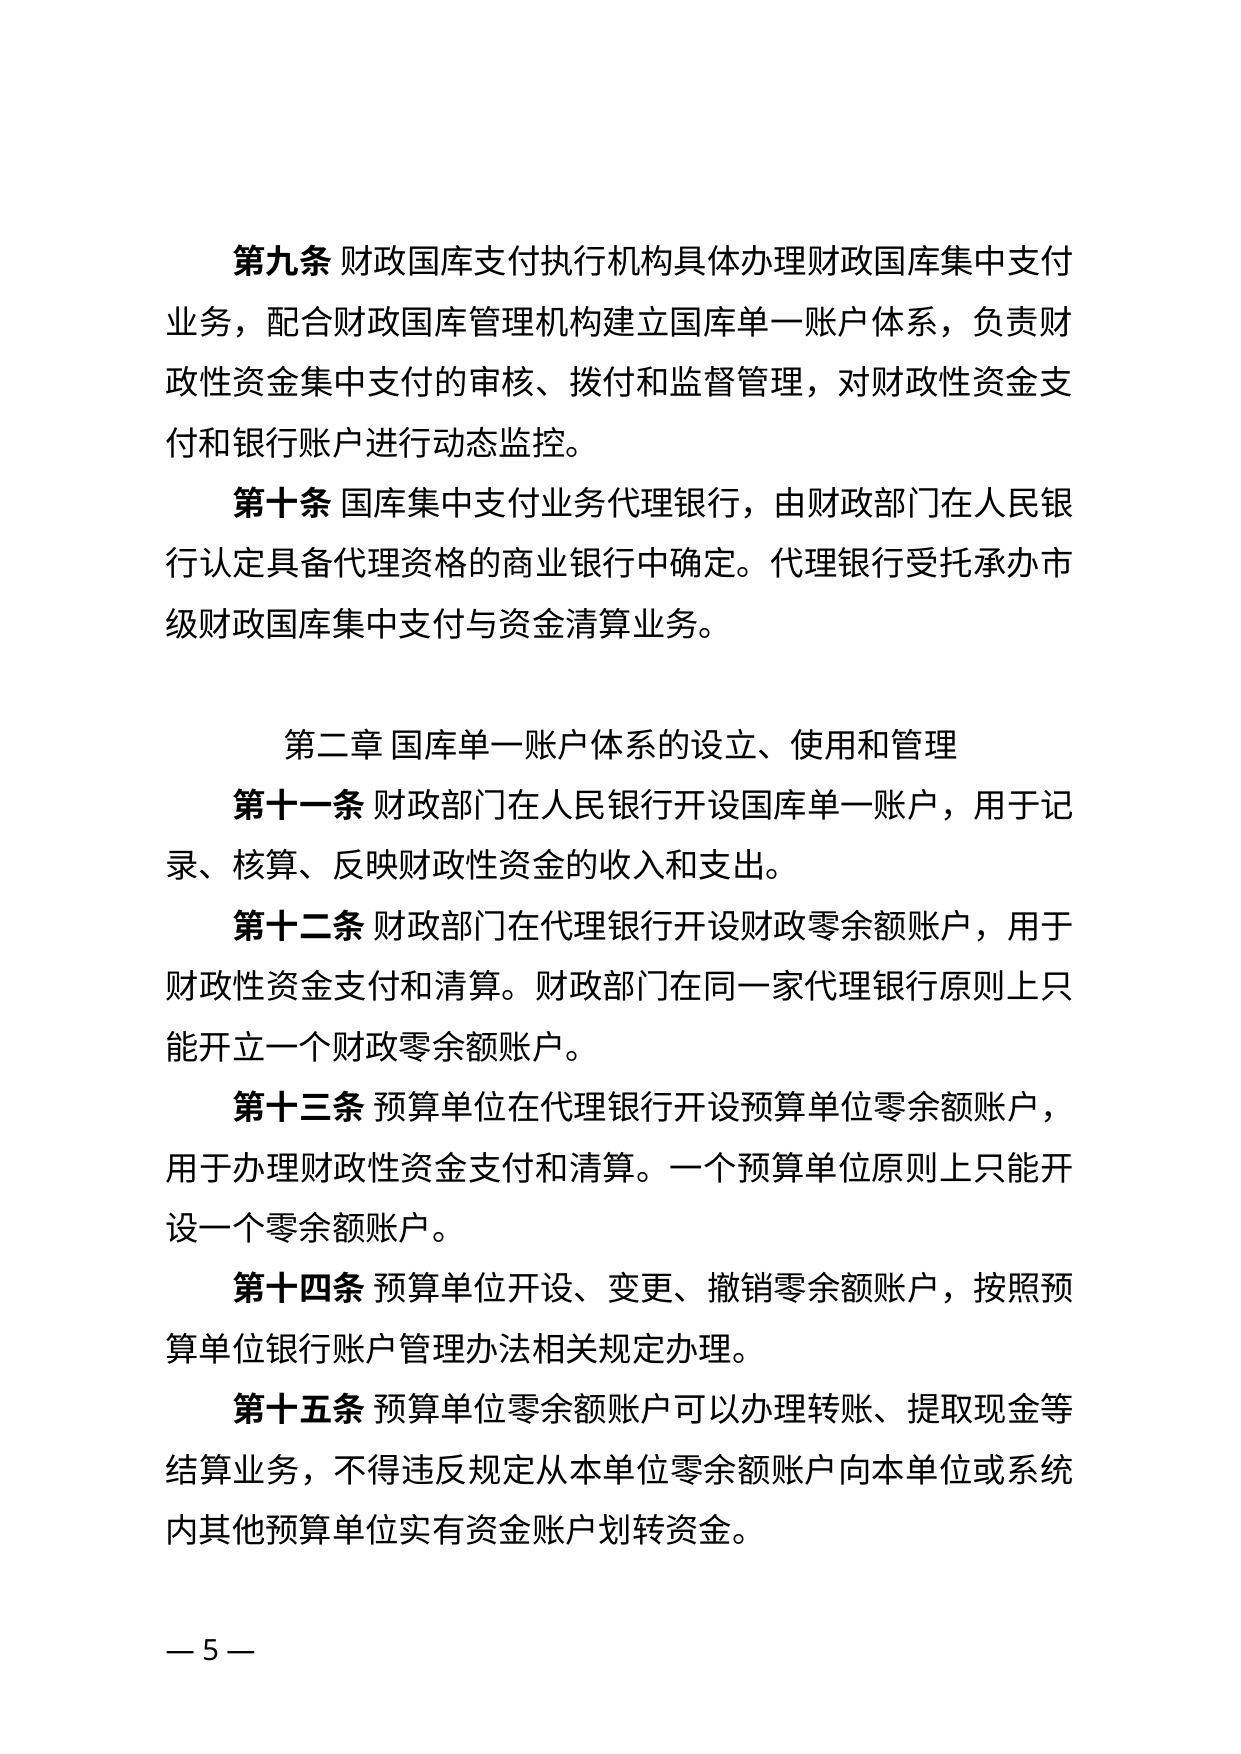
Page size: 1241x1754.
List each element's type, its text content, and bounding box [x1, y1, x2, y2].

text 第十二条 财政部门在代理银行开设财政零余额账户，用于财政性资金支付和清算。财政部门在同一家代理银行原则上只能开立一个财政零余额账户。 [165, 890, 1075, 1071]
text 第九条 财政国库支付执行机构具体办理财政国库集中支付业务，配合财政国库管理机构建立国库单一账户体系，负责财政性资金集中支付的审核、拨付和监督管理，对财政性资金支付和银行账户进行动态监控。 [165, 225, 1075, 467]
text 第十一条 财政部门在人民银行开设国库单一账户，用于记录、核算、反映财政性资金的收入和支出。 [165, 769, 1075, 890]
text 第十四条 预算单位开设、变更、撤销零余额账户，按照预算单位银行账户管理办法相关规定办理。 [165, 1252, 1075, 1373]
text 第十条 国库集中支付业务代理银行，由财政部门在人民银行认定具备代理资格的商业银行中确定。代理银行受托承办市级财政国库集中支付与资金清算业务。 [165, 467, 1075, 648]
text 第二章 国库单一账户体系的设立、使用和管理 [165, 709, 1075, 769]
text 第十五条 预算单位零余额账户可以办理转账、提取现金等结算业务，不得违反规定从本单位零余额账户向本单位或系统内其他预算单位实有资金账户划转资金。 [165, 1373, 1075, 1554]
text 第十三条 预算单位在代理银行开设预算单位零余额账户，用于办理财政性资金支付和清算。一个预算单位原则上只能开设一个零余额账户。 [165, 1071, 1075, 1252]
